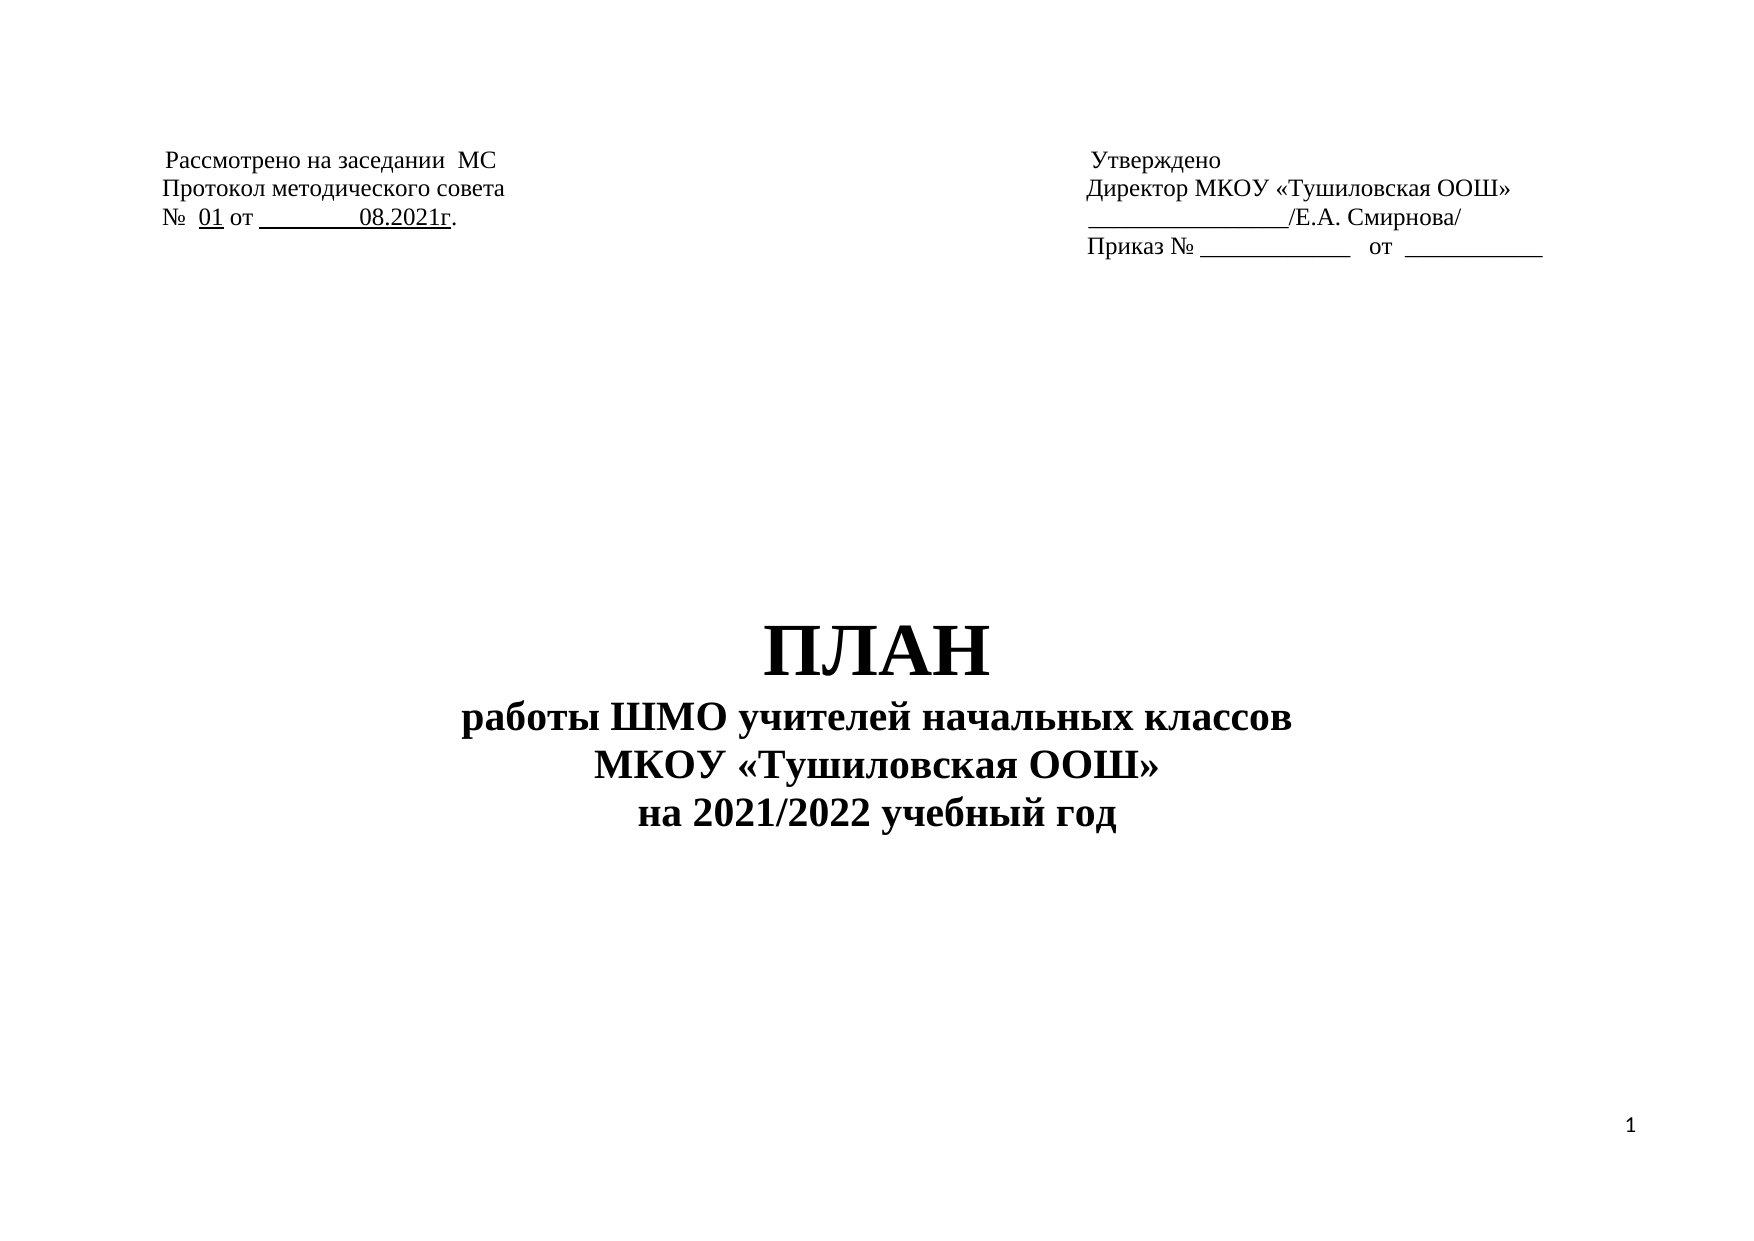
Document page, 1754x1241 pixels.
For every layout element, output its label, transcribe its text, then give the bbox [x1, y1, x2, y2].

text ПЛАН [118, 606, 1636, 692]
text Приказ № ____________ от ___________ [118, 231, 1636, 260]
text № 01 от ____ 08.2021г. ________________/Е.А. Смирнова/ [118, 202, 1636, 231]
text Рассмотрено на заседании МС Утверждено [118, 145, 1636, 173]
text Протокол методического совета Директор МКОУ «Тушиловская ООШ» [118, 173, 1636, 202]
text работы ШМО учителей начальных классов [118, 692, 1636, 740]
text МКОУ «Тушиловская ООШ» [118, 740, 1636, 788]
text на 2021/2022 учебный год [118, 788, 1636, 836]
